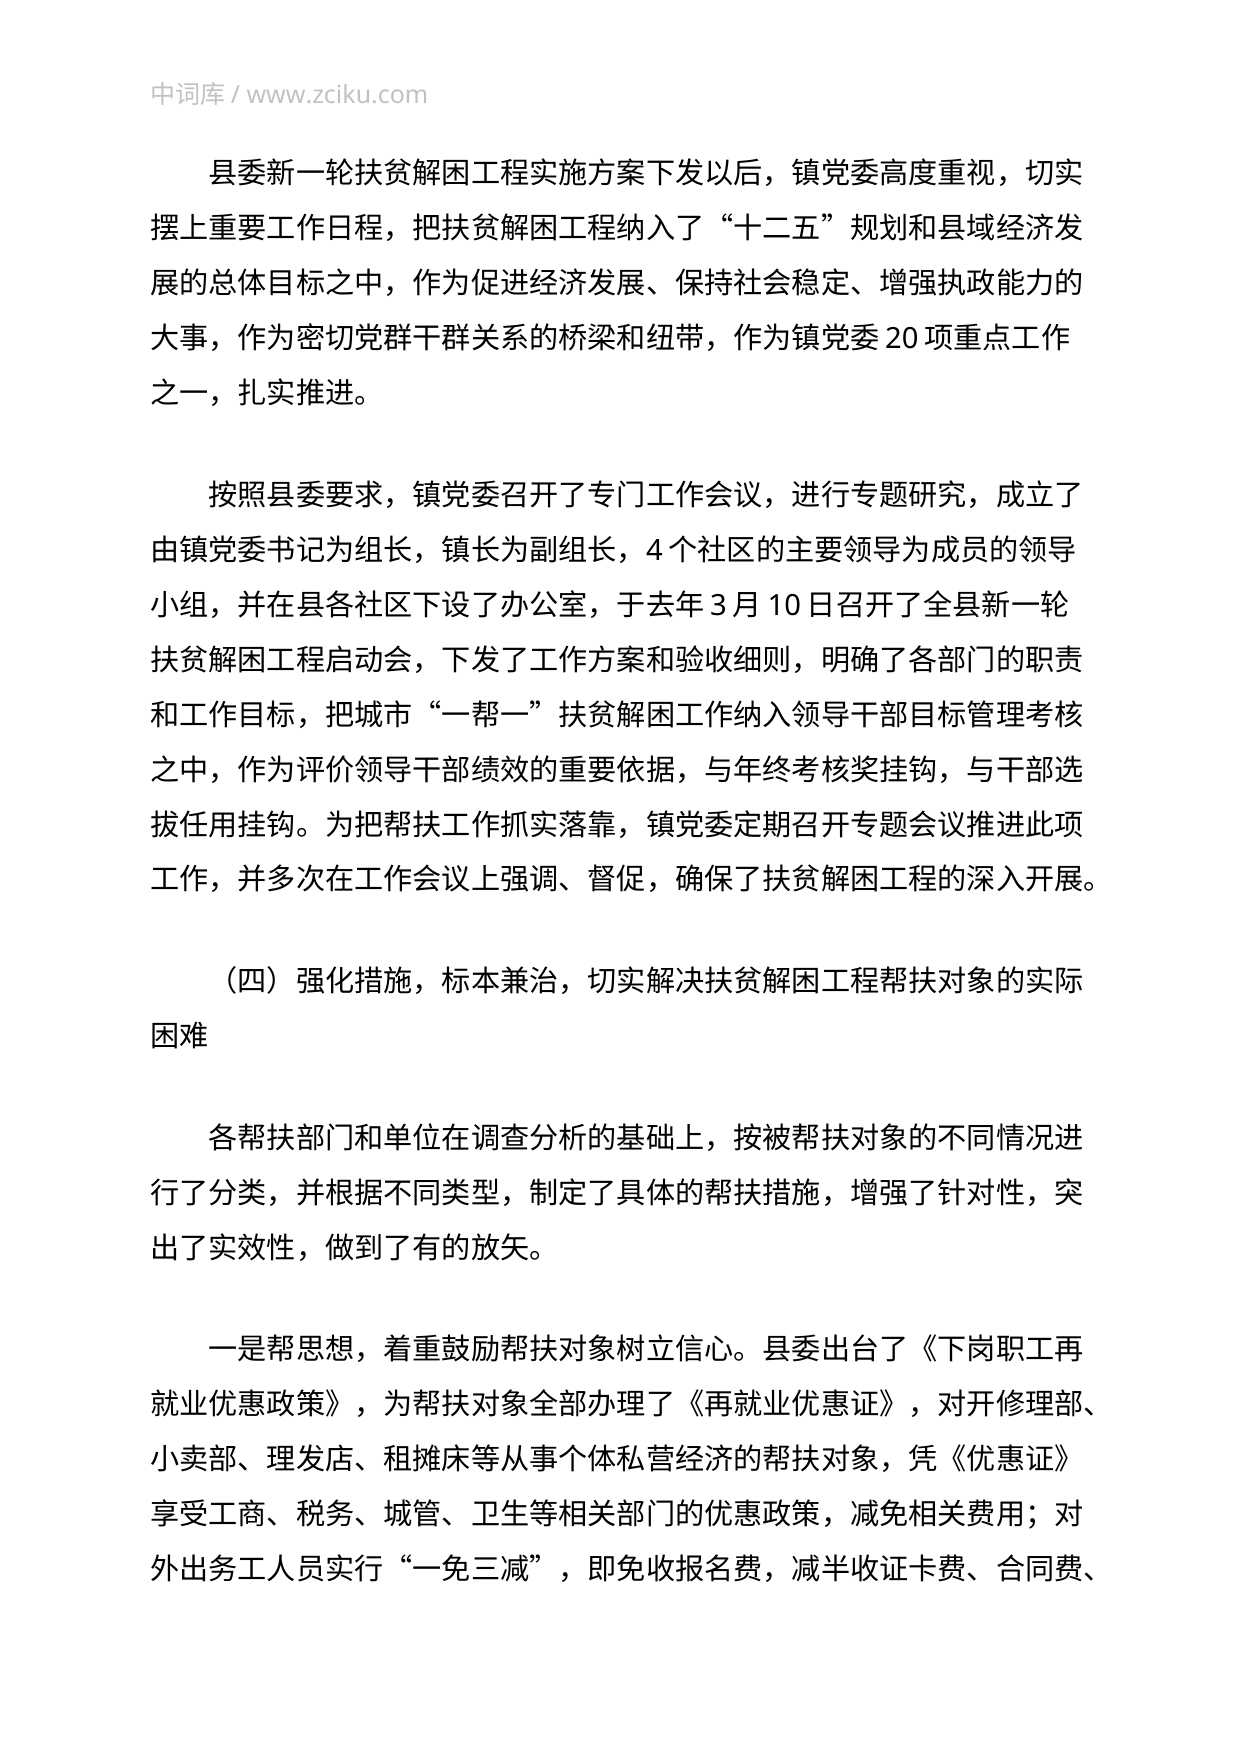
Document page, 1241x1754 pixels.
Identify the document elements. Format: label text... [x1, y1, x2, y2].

text 各帮扶部门和单位在调查分析的基础上，按被帮扶对象的不同情况进行了分类，并根据不同类型，制定了具体的帮扶措施，增强了针对性，突出了实效性，做到了有的放矢。 [150, 1114, 1090, 1266]
text 县委新一轮扶贫解困工程实施方案下发以后，镇党委高度重视，切实摆上重要工作日程，把扶贫解困工程纳入了“十二五”规划和县域经济发展的总体目标之中，作为促进经济发展、保持社会稳定、增强执政能力的大事，作为密切党群干群关系的桥梁和纽带，作为镇党委20项重点工作之一，扎实推进。 [150, 150, 1090, 412]
text 按照县委要求，镇党委召开了专门工作会议，进行专题研究，成立了由镇党委书记为组长，镇长为副组长，4个社区的主要领导为成员的领导小组，并在县各社区下设了办公室，于去年3月10日召开了全县新一轮扶贫解困工程启动会，下发了工作方案和验收细则，明确了各部门的职责和工作目标，把城市“一帮一”扶贫解困工作纳入领导干部目标管理考核之中，作为评价领导干部绩效的重要依据，与年终考核奖挂钩，与干部选拔任用挂钩。为把帮扶工作抓实落靠，镇党委定期召开专题会议推进此项工作，并多次在工作会议上强调、督促，确保了扶贫解困工程的深入开展。 [150, 471, 1090, 898]
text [150, 1326, 1090, 1588]
text （四）强化措施，标本兼治，切实解决扶贫解困工程帮扶对象的实际困难 [150, 958, 1090, 1055]
